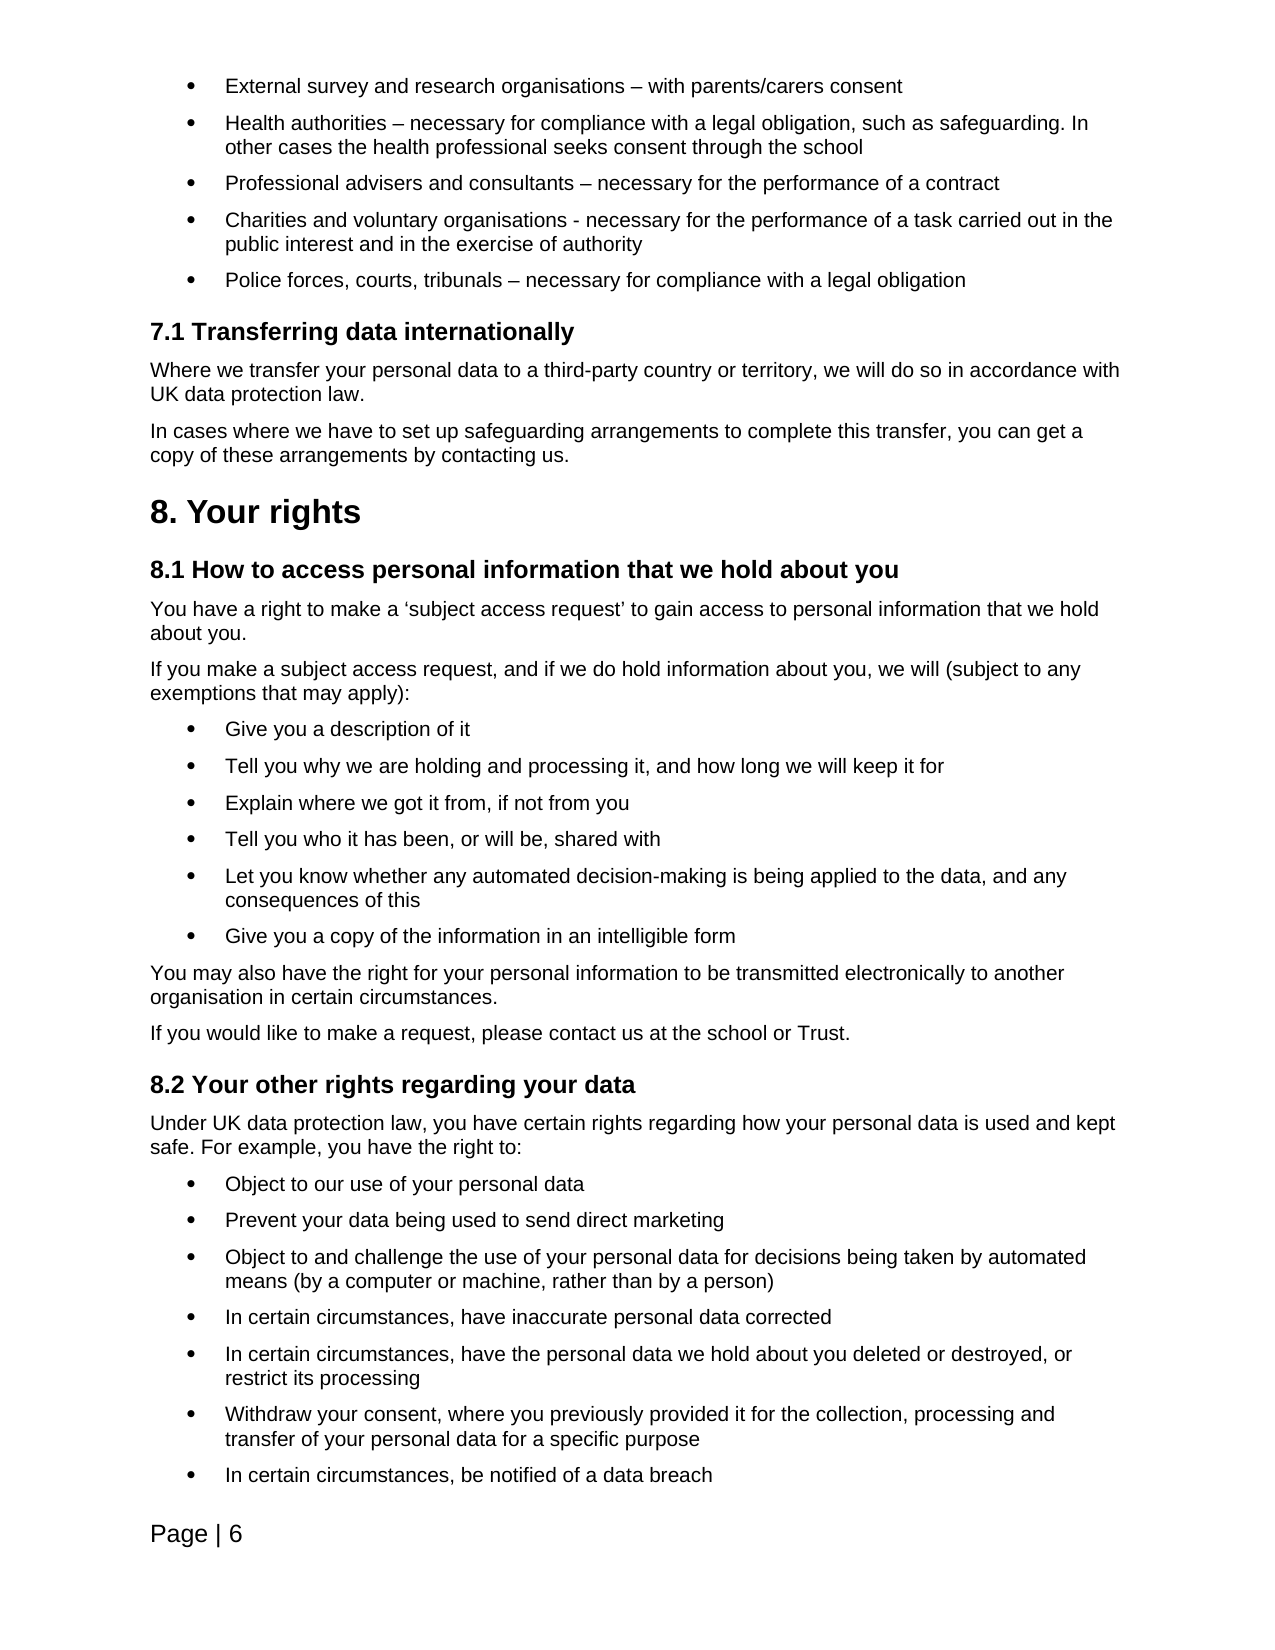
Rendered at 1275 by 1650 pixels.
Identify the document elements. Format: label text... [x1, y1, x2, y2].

list In certain circumstances, be notified of a data breach [187, 1463, 1125, 1487]
text In cases where we have to set up safeguarding arrangements to complete this transfer, you can get a copy of these arrangements by contacting us. [150, 419, 1125, 467]
list Professional advisers and consultants – necessary for the performance of a contract [187, 171, 1125, 195]
list Withdraw your consent, where you previously provided it for the collection, processing and transfer of your personal data for a specific purpose [187, 1402, 1125, 1450]
text 8.1 How to access personal information that we hold about you [150, 555, 1125, 584]
text You may also have the right for your personal information to be transmitted electronically to another organisation in certain circumstances. [150, 961, 1125, 1008]
list Let you know whether any automated decision-making is being applied to the data, and any consequences of this [187, 863, 1125, 911]
list In certain circumstances, have the personal data we hold about you deleted or destroyed, or restrict its processing [187, 1342, 1125, 1390]
text You have a right to make a ‘subject access request’ to gain access to personal information that we hold about you. [150, 596, 1125, 644]
list Object to our use of your personal data [187, 1172, 1125, 1196]
text 7.1 Transferring data internationally [150, 317, 1125, 346]
list Object to and challenge the use of your personal data for decisions being taken by automated means (by a computer or machine, rather than by a person) [187, 1245, 1125, 1293]
text If you make a subject access request, and if we do hold information about you, we will (subject to any exemptions that may apply): [150, 657, 1125, 705]
list Charities and voluntary organisations - necessary for the performance of a task carried out in the public interest and in the exercise of authority [187, 207, 1125, 256]
list Tell you who it has been, or will be, shared with [187, 827, 1125, 851]
list Prevent your data being used to send direct marketing [187, 1208, 1125, 1232]
list Tell you why we are holding and processing it, and how long we will keep it for [187, 754, 1125, 778]
text If you would like to make a request, please contact us at the school or Trust. [150, 1021, 1125, 1045]
text 8.2 Your other rights regarding your data [150, 1070, 1125, 1099]
list Give you a description of it [187, 717, 1125, 741]
list In certain circumstances, have inaccurate personal data corrected [187, 1305, 1125, 1329]
list Give you a copy of the information in an intelligible form [187, 924, 1125, 948]
text Under UK data protection law, you have certain rights regarding how your personal data is used and kept safe. For example, you have the right to: [150, 1111, 1125, 1159]
list Health authorities – necessary for compliance with a legal obligation, such as safeguarding. In other cases the health professional seeks consent through the school [187, 110, 1125, 158]
list Explain where we got it from, if not from you [187, 790, 1125, 814]
list Police forces, courts, tribunals – necessary for compliance with a legal obligation [187, 268, 1125, 292]
text Where we transfer your personal data to a third-party country or territory, we will do so in accordance with UK data protection law. [150, 358, 1125, 406]
subtitle 8. Your rights [150, 492, 1125, 530]
list External survey and research organisations – with parents/carers consent [187, 74, 1125, 98]
